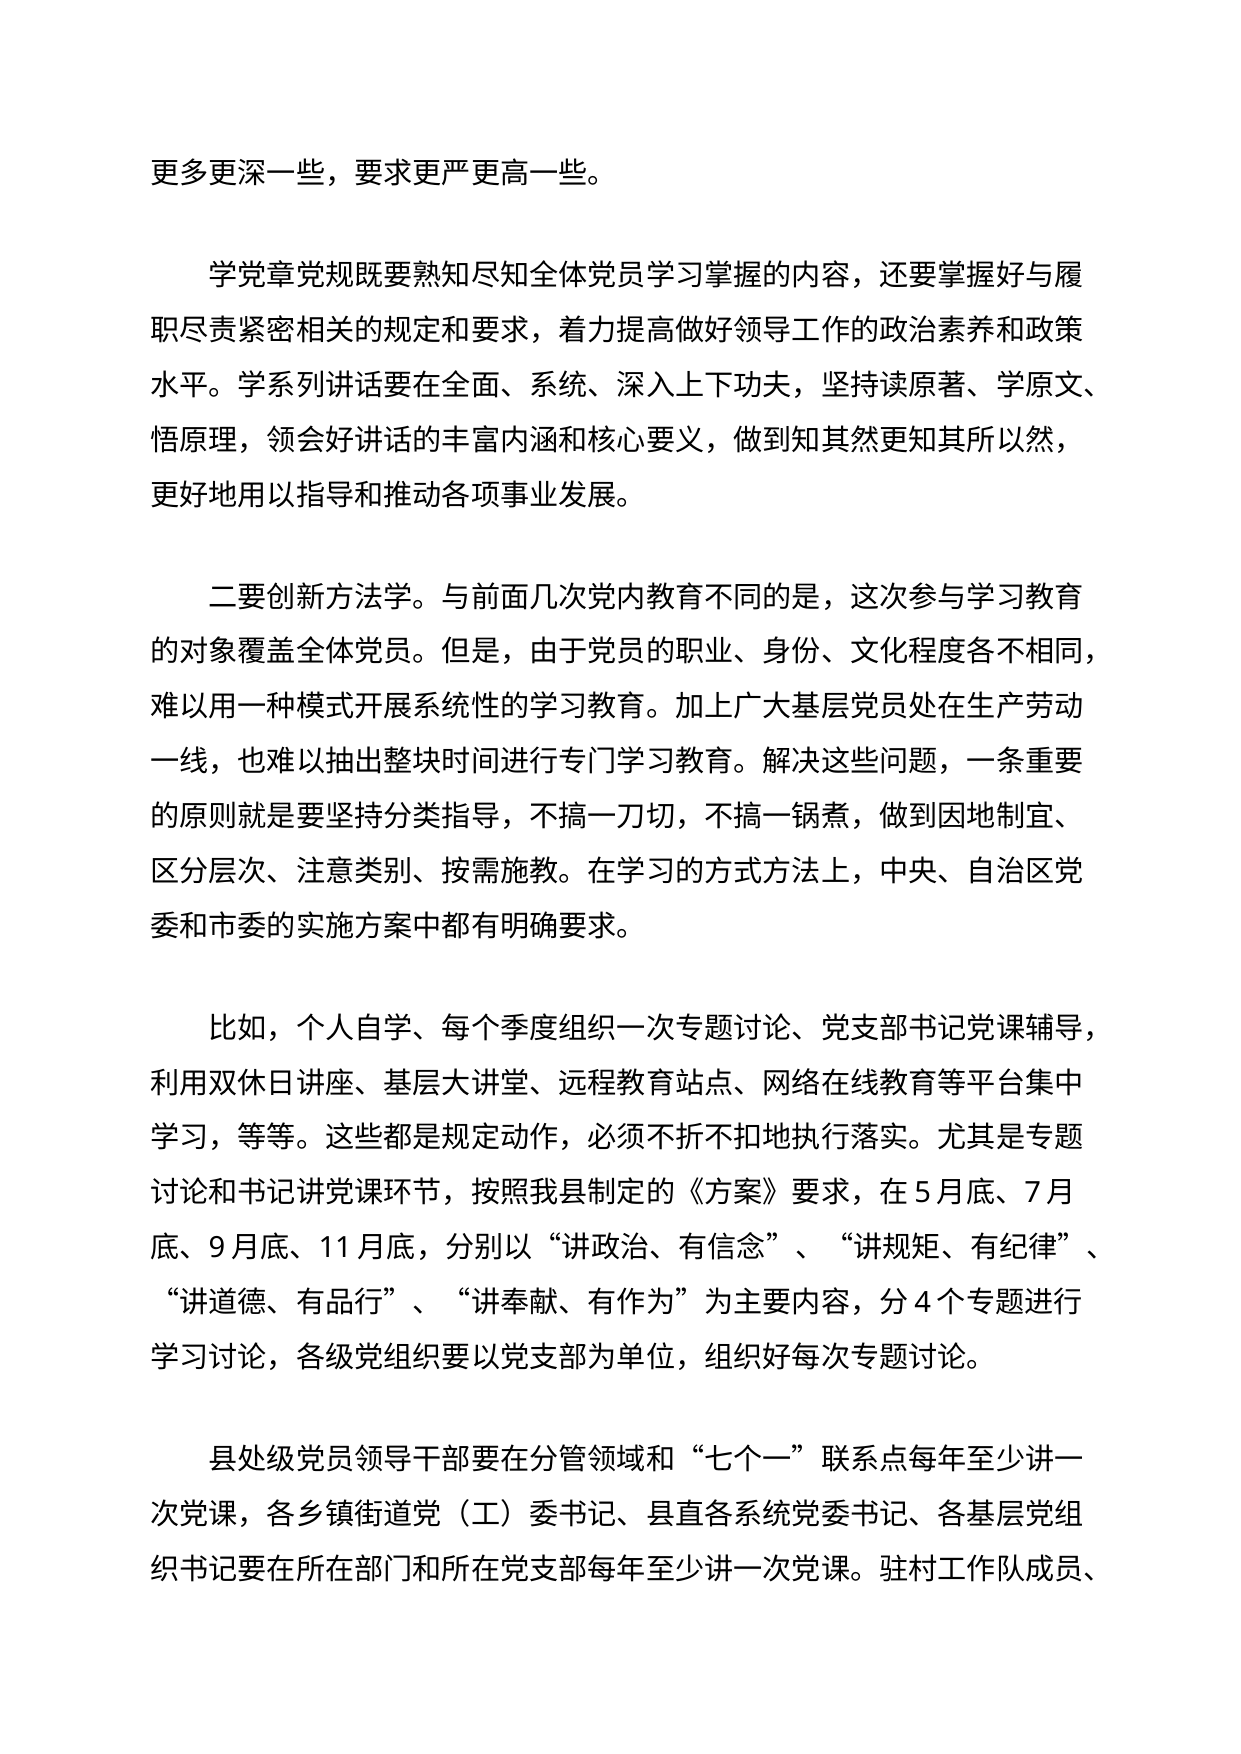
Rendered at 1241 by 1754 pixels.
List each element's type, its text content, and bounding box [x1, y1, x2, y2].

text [150, 1436, 1090, 1588]
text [150, 150, 1090, 192]
text 学党章党规既要熟知尽知全体党员学习掌握的内容，还要掌握好与履职尽责紧密相关的规定和要求，着力提高做好领导工作的政治素养和政策水平。学系列讲话要在全面、系统、深入上下功夫，坚持读原著、学原文、悟原理，领会好讲话的丰富内涵和核心要义，做到知其然更知其所以然，更好地用以指导和推动各项事业发展。 [150, 252, 1090, 514]
text 比如，个人自学、每个季度组织一次专题讨论、党支部书记党课辅导，利用双休日讲座、基层大讲堂、远程教育站点、网络在线教育等平台集中学习，等等。这些都是规定动作，必须不折不扣地执行落实。尤其是专题讨论和书记讲党课环节，按照我县制定的《方案》要求，在5月底、7月底、9月底、11月底，分别以“讲政治、有信念”、“讲规矩、有纪律”、“讲道德、有品行”、“讲奉献、有作为”为主要内容，分4个专题进行学习讨论，各级党组织要以党支部为单位，组织好每次专题讨论。 [150, 1004, 1090, 1376]
text 二要创新方法学。与前面几次党内教育不同的是，这次参与学习教育的对象覆盖全体党员。但是，由于党员的职业、身份、文化程度各不相同，难以用一种模式开展系统性的学习教育。加上广大基层党员处在生产劳动一线，也难以抽出整块时间进行专门学习教育。解决这些问题，一条重要的原则就是要坚持分类指导，不搞一刀切，不搞一锅煮，做到因地制宜、区分层次、注意类别、按需施教。在学习的方式方法上，中央、自治区党委和市委的实施方案中都有明确要求。 [150, 573, 1090, 945]
